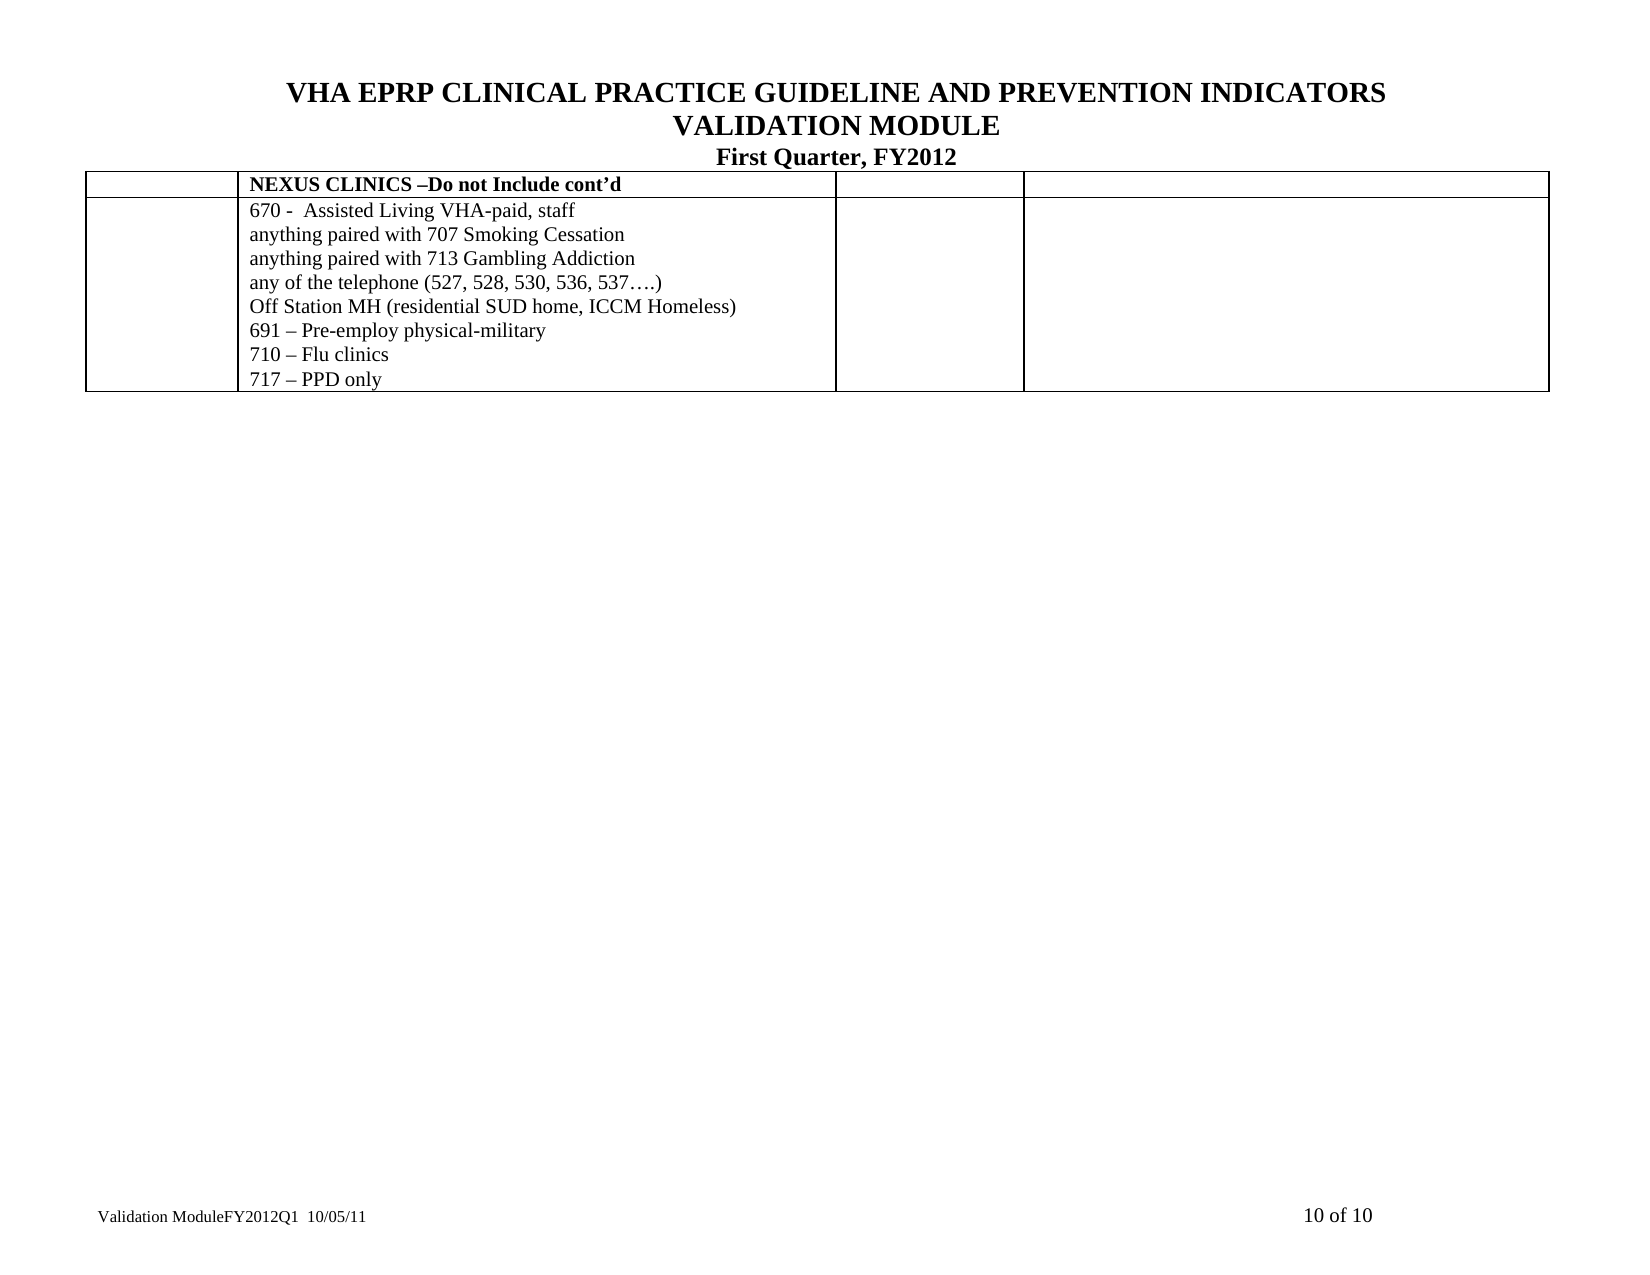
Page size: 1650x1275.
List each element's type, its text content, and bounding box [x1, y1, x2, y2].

table_header NEXUS CLINICS –Do not Include cont’d [239, 172, 835, 196]
table_header [837, 172, 1023, 196]
table_header [87, 172, 237, 196]
table_header [1025, 172, 1548, 196]
table_cell 670 - Assisted Living VHA-paid, staff anything paired with 707 Smoking Cessation anything paired with 713 Gambling Addiction any of the telephone (527, 528, 530, 536, 537….) Off Station MH (residential SUD home, ICCM Homeless) 691 – Pre-employ physical-military 710 – Flu clinics 717 – PPD only [239, 198, 835, 391]
table_cell [87, 198, 237, 391]
table_cell [837, 198, 1023, 391]
table_cell [1025, 198, 1548, 391]
